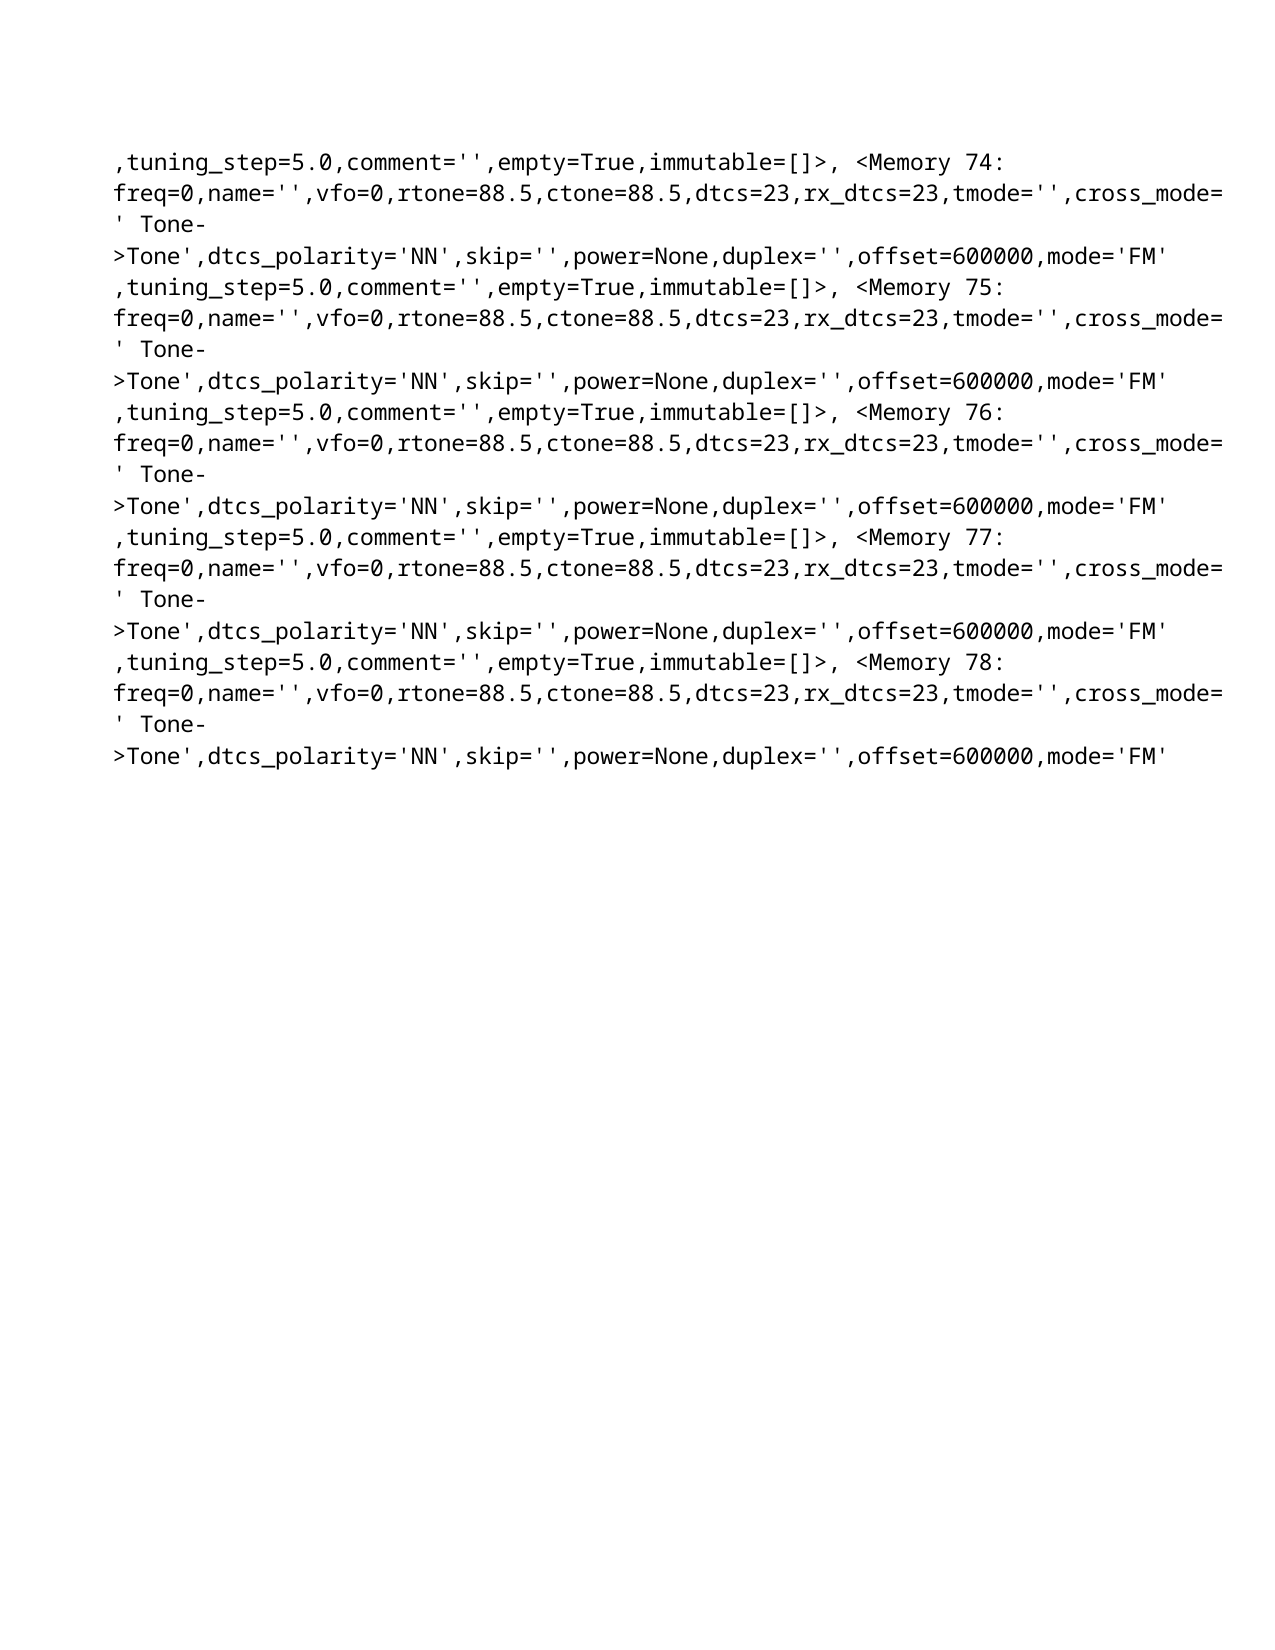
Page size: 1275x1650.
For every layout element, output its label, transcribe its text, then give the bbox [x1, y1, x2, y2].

text ,tuning_step=5.0,comment='',empty=True,immutable=[]>, <Memory 74: freq=0,name='',vfo=0,rtone=88.5,ctone=88.5,dtcs=23,rx_dtcs=23,tmode='',cross_mode=' Tone‐>Tone',dtcs_polarity='NN',skip='',power=None,duplex='',offset=600000,mode='FM' [112, 146, 1227, 271]
text ,tuning_step=5.0,comment='',empty=True,immutable=[]>, <Memory 77: freq=0,name='',vfo=0,rtone=88.5,ctone=88.5,dtcs=23,rx_dtcs=23,tmode='',cross_mode=' Tone‐>Tone',dtcs_polarity='NN',skip='',power=None,duplex='',offset=600000,mode='FM' [112, 521, 1227, 646]
text ,tuning_step=5.0,comment='',empty=True,immutable=[]>, <Memory 75: freq=0,name='',vfo=0,rtone=88.5,ctone=88.5,dtcs=23,rx_dtcs=23,tmode='',cross_mode=' Tone‐>Tone',dtcs_polarity='NN',skip='',power=None,duplex='',offset=600000,mode='FM' [112, 271, 1227, 396]
text ,tuning_step=5.0,comment='',empty=True,immutable=[]>, <Memory 78: freq=0,name='',vfo=0,rtone=88.5,ctone=88.5,dtcs=23,rx_dtcs=23,tmode='',cross_mode=' Tone‐>Tone',dtcs_polarity='NN',skip='',power=None,duplex='',offset=600000,mode='FM' [112, 646, 1227, 771]
text ,tuning_step=5.0,comment='',empty=True,immutable=[]>, <Memory 76: freq=0,name='',vfo=0,rtone=88.5,ctone=88.5,dtcs=23,rx_dtcs=23,tmode='',cross_mode=' Tone‐>Tone',dtcs_polarity='NN',skip='',power=None,duplex='',offset=600000,mode='FM' [112, 396, 1227, 521]
